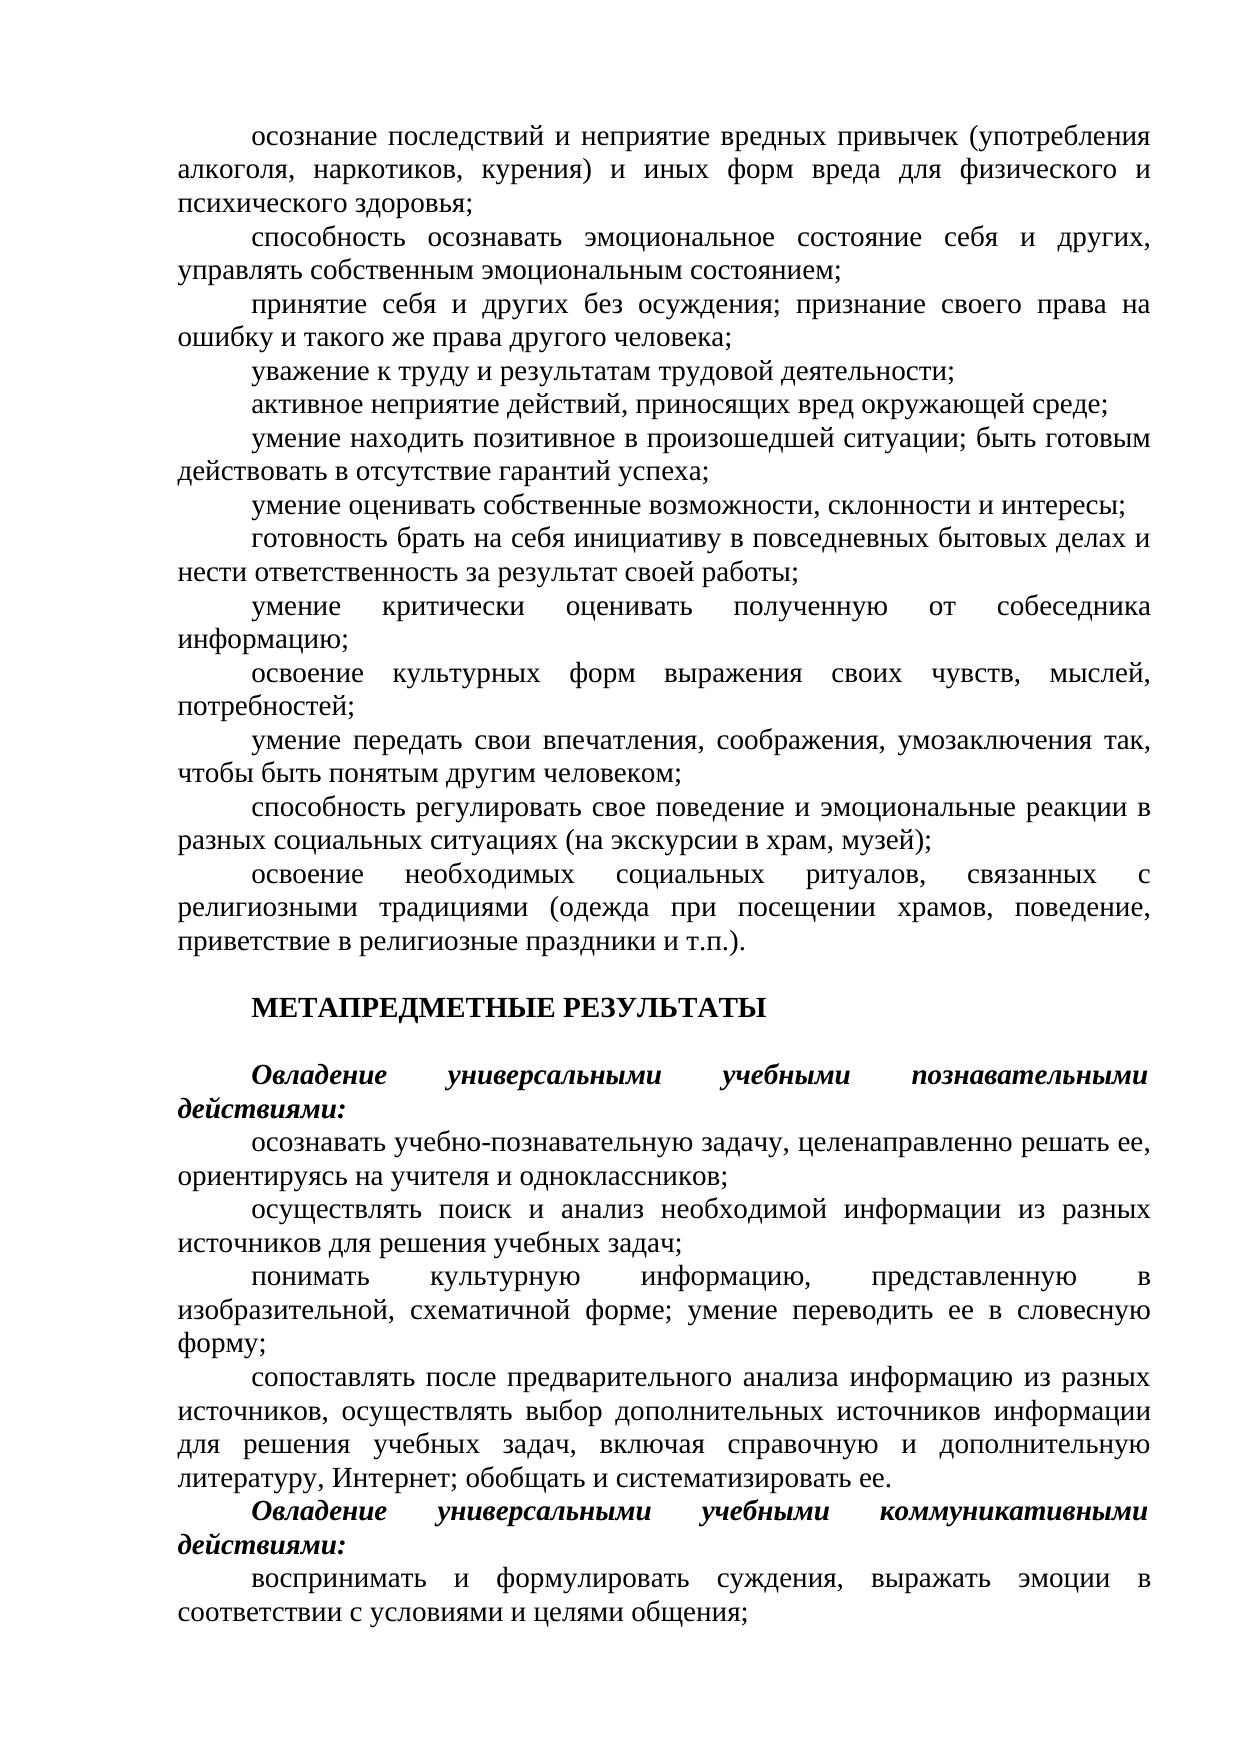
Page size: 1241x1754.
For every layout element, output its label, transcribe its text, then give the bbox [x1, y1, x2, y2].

text способность осознавать эмоциональное состояние себя и других, управлять собственным эмоциональным состоянием; [177, 219, 1152, 286]
text активное неприятие действий, приносящих вред окружающей среде; [177, 386, 1152, 420]
text Овладение универсальными учебными познавательными действиями: [177, 1057, 1152, 1124]
text сопоставлять после предварительного анализа информацию из разных источников, осуществлять выбор дополнительных источников информации для решения учебных задач, включая справочную и дополнительную литературу, Интернет; обобщать и систематизировать ее. [177, 1359, 1152, 1493]
text умение оценивать собственные возможности, склонности и интересы; [177, 487, 1152, 521]
text принятие себя и других без осуждения; признание своего права на ошибку и такого же права другого человека; [177, 286, 1152, 353]
text освоение необходимых социальных ритуалов, связанных с религиозными традициями (одежда при посещении храмов, поведение, приветствие в религиозные праздники и т.п.). [177, 856, 1152, 957]
text осознавать учебно-познавательную задачу, целенаправленно решать ее, ориентируясь на учителя и одноклассников; [177, 1124, 1152, 1191]
text осознание последствий и неприятие вредных привычек (употребления алкоголя, наркотиков, курения) и иных форм вреда для физического и психического здоровья; [177, 118, 1152, 219]
text Метапредметные результаты [177, 990, 1152, 1024]
text освоение культурных форм выражения своих чувств, мыслей, потребностей; [177, 655, 1152, 722]
text умение критически оценивать полученную от собеседника информацию; [177, 588, 1152, 655]
text Овладение универсальными учебными коммуникативными действиями: [177, 1493, 1152, 1560]
text уважение к труду и результатам трудовой деятельности; [177, 353, 1152, 386]
text способность регулировать свое поведение и эмоциональные реакции в разных социальных ситуациях (на экскурсии в храм, музей); [177, 789, 1152, 856]
text воспринимать и формулировать суждения, выражать эмоции в соответствии с условиями и целями общения; [177, 1560, 1152, 1627]
text готовность брать на себя инициативу в повседневных бытовых делах и нести ответственность за результат своей работы; [177, 521, 1152, 588]
text умение передать свои впечатления, соображения, умозаключения так, чтобы быть понятым другим человеком; [177, 722, 1152, 789]
text умение находить позитивное в произошедшей ситуации; быть готовым действовать в отсутствие гарантий успеха; [177, 420, 1152, 487]
text осуществлять поиск и анализ необходимой информации из разных источников для решения учебных задач; [177, 1191, 1152, 1258]
text понимать культурную информацию, представленную в изобразительной, схематичной форме; умение переводить ее в словесную форму; [177, 1258, 1152, 1359]
